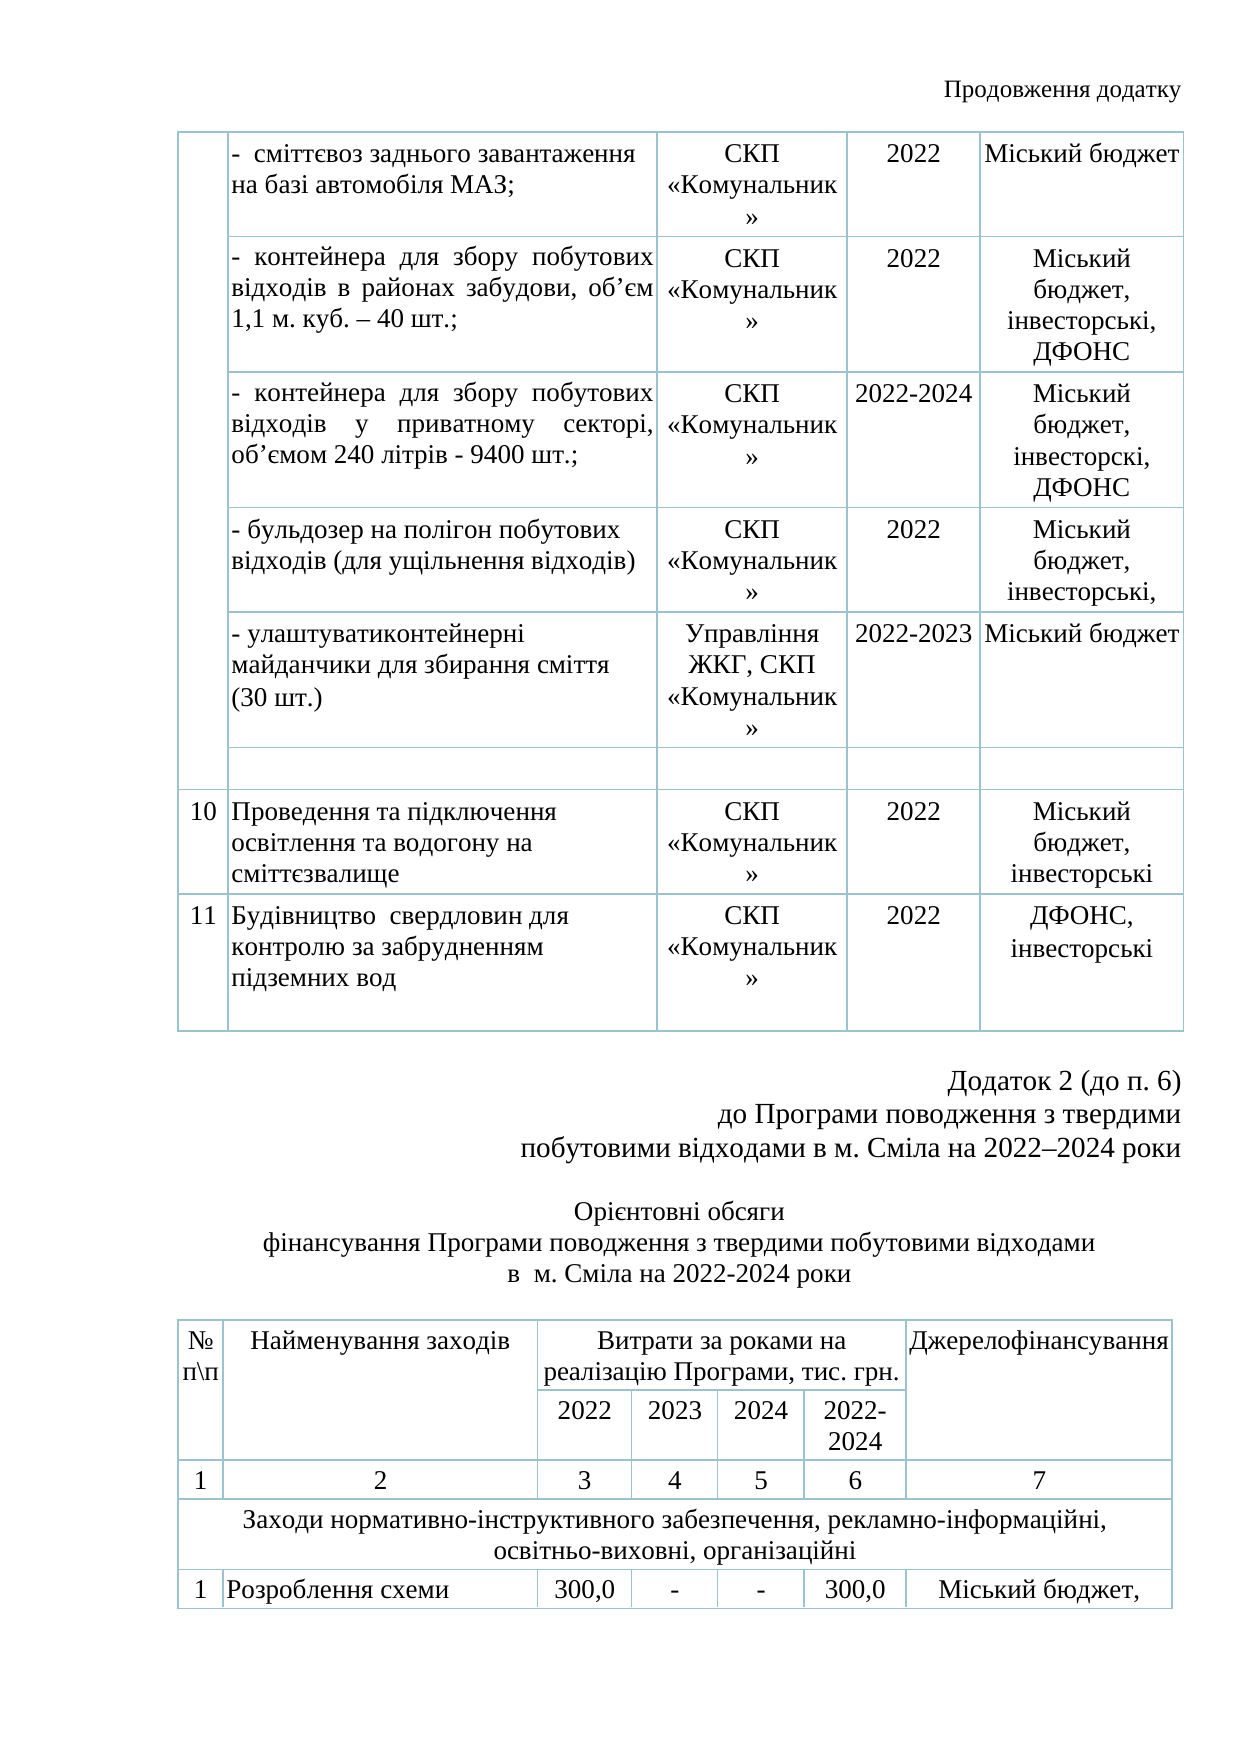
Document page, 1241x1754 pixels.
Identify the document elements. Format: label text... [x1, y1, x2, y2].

text до Програми поводження з твердими [177, 1096, 1181, 1130]
table_cell 10 [179, 790, 227, 893]
table_cell [179, 133, 227, 789]
table_cell - бульдозер на полігон побутових відходів (для ущільнення відходів) [229, 508, 656, 611]
table_cell Будівництво свердловин для контролю за забрудненням підземних вод [229, 895, 656, 1030]
table_cell СКП «Комунальник» [658, 508, 846, 611]
table_cell СКП «Комунальник» [658, 895, 846, 1030]
table_cell 2022 [848, 237, 979, 371]
table_cell Міський бюджет [981, 613, 1183, 747]
table_cell 6 [805, 1461, 905, 1498]
table_cell - [632, 1570, 717, 1607]
table_cell Міський бюджет, інвесторскі, ДФОНС [981, 373, 1183, 507]
table_cell 1 [179, 1570, 222, 1607]
table_cell СКП «Комунальник» [658, 373, 846, 507]
table_cell СКП «Комунальник» [658, 237, 846, 371]
table_cell [229, 748, 656, 789]
table_cell Міський бюджет, інвесторські [981, 790, 1183, 893]
table_cell 2022 [848, 790, 979, 893]
table_cell 4 [632, 1461, 717, 1498]
table_cell - [718, 1570, 803, 1607]
table_cell Проведення та підключення освітлення та водогону на сміттєзвалище [229, 790, 656, 893]
table_cell - улаштуватиконтейнерні майданчики для збирання сміття (30 шт.) [229, 613, 656, 747]
table_cell 7 [907, 1461, 1171, 1498]
table_cell 2022-2023 [848, 613, 979, 747]
table_cell Заходи нормативно-інструктивного забезпечення, рекламно-інформаційні, освітньо-виховні, організаційні [179, 1500, 1171, 1568]
table_cell 2024 [718, 1391, 803, 1459]
table_cell [658, 748, 846, 789]
table_cell - контейнера для збору побутових відходів в районах забудови, об’єм . куб. – 40 шт.; [229, 237, 656, 371]
table_cell 2022-2024 [805, 1391, 905, 1459]
table_cell СКП «Комунальник» [658, 133, 846, 236]
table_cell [224, 1570, 537, 1607]
table_cell [981, 748, 1183, 789]
table_cell 2022-2024 [848, 373, 979, 507]
table_cell 300,0 [538, 1570, 631, 1607]
table_cell - сміттєвоз заднього завантаження на базі автомобіля МАЗ; [229, 133, 656, 236]
table_cell 2022 [538, 1391, 631, 1459]
table_cell Міський бюджет, інвесторські, [981, 508, 1183, 611]
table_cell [907, 1570, 1171, 1607]
table_cell ДФОНС, інвесторські [981, 895, 1183, 1030]
text фінансування Програми поводження з твердими побутовими відходами [177, 1226, 1181, 1257]
table_header Найменування заходів [224, 1321, 537, 1459]
text побутовими відходами в м. Сміла на 2022–2024 роки [177, 1130, 1181, 1163]
table_cell [848, 748, 979, 789]
table_cell 5 [718, 1461, 803, 1498]
table_cell 300,0 [805, 1570, 905, 1607]
table_cell Управління ЖКГ, СКП «Комунальник» [658, 613, 846, 747]
table_cell 2022 [848, 895, 979, 1030]
table_cell Міський бюджет [981, 133, 1183, 236]
table_cell - контейнера для збору побутових відходів у приватному секторі, об’ємом 240 літрів - 9400 шт.; [229, 373, 656, 507]
table_cell 2022 [848, 508, 979, 611]
table_cell 1 [179, 1461, 222, 1498]
table_cell 2022 [848, 133, 979, 236]
table_header Джерелофінансування [907, 1321, 1171, 1459]
table_cell Міський бюджет, інвесторські, ДФОНС [981, 237, 1183, 371]
table_cell 11 [179, 895, 227, 1030]
text Додаток 2 (до п. 6) [177, 1063, 1181, 1096]
table_header Витрати за роками на реалізацію Програми, тис. грн. [538, 1321, 905, 1389]
table_header № п\п [179, 1321, 222, 1459]
text Орієнтовні обсяги [177, 1194, 1181, 1226]
text в м. Сміла на 2022-2024 роки [177, 1257, 1181, 1288]
table_cell 2 [224, 1461, 537, 1498]
table_cell СКП «Комунальник» [658, 790, 846, 893]
table_cell 2023 [632, 1391, 717, 1459]
table_cell 3 [538, 1461, 631, 1498]
